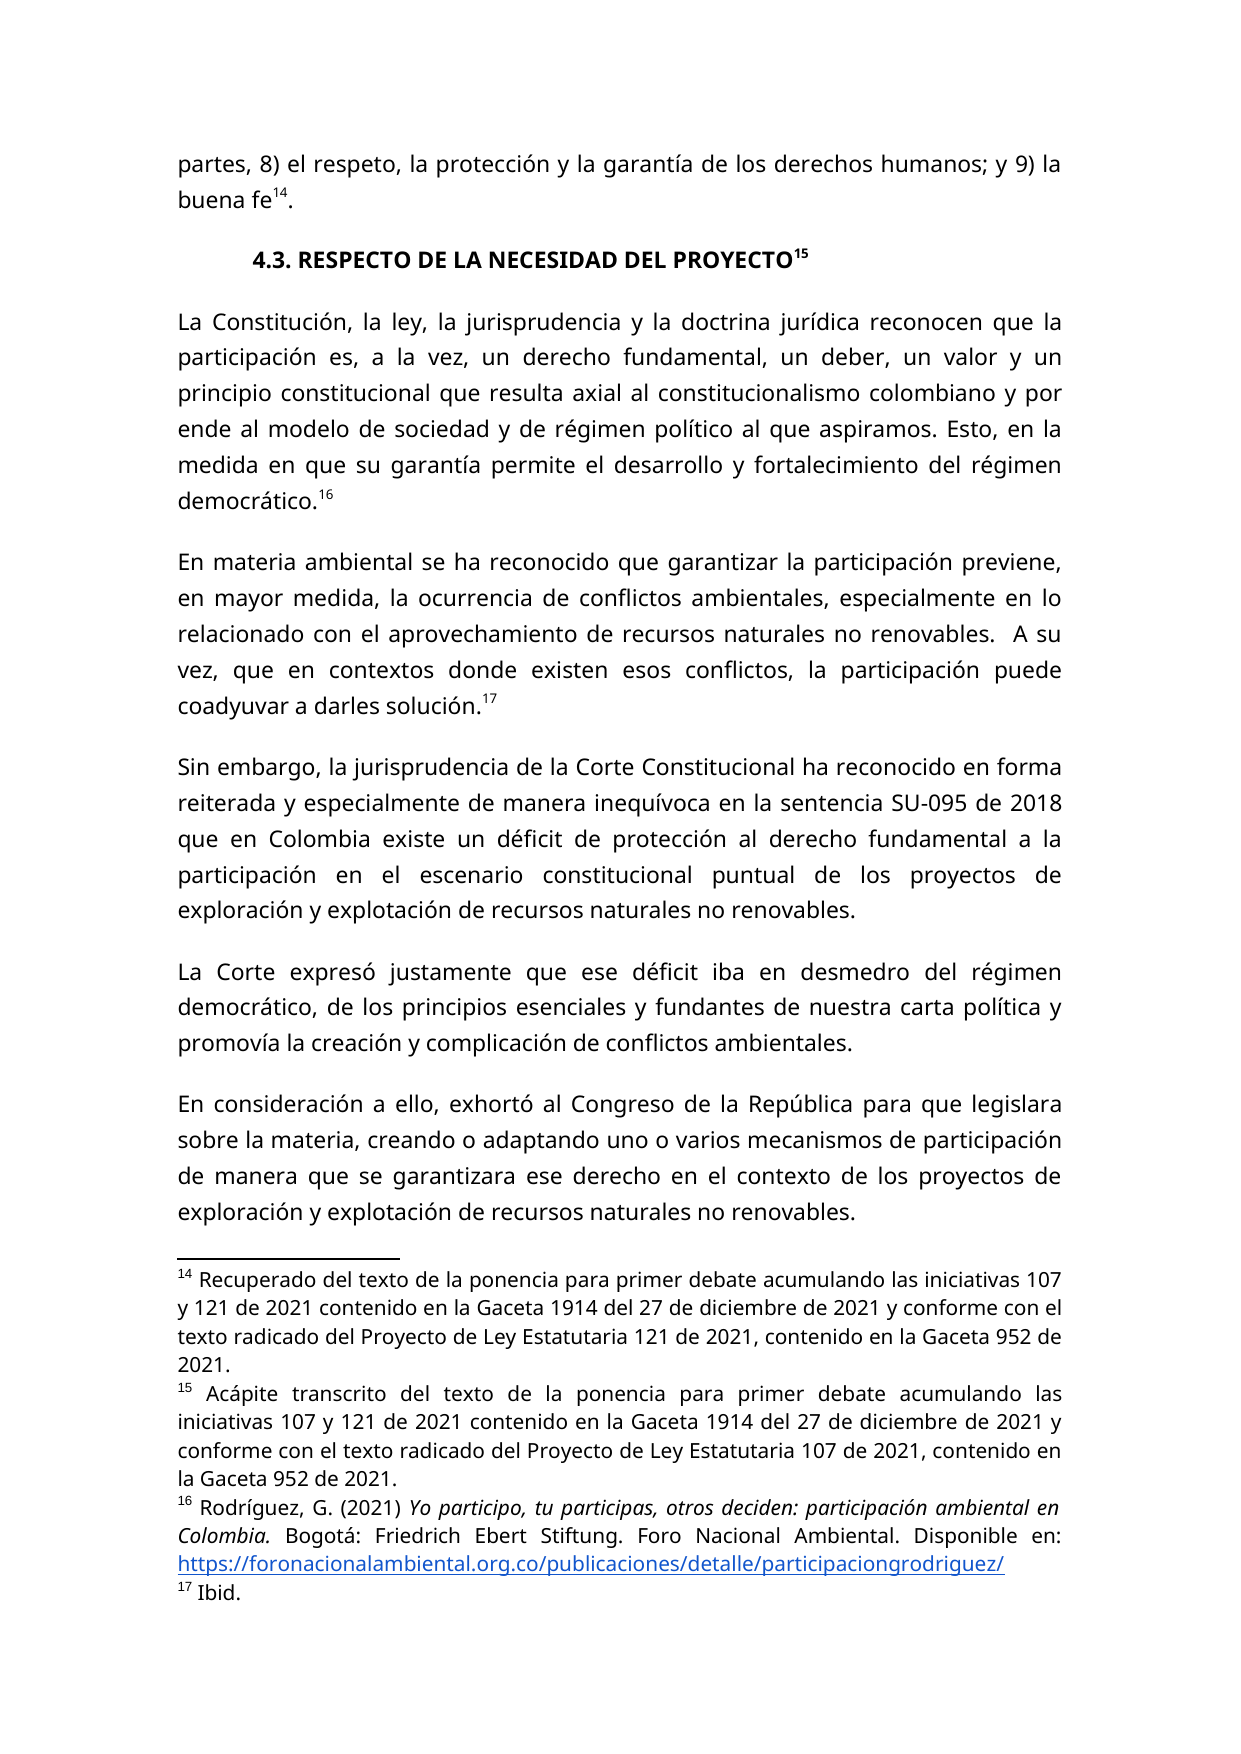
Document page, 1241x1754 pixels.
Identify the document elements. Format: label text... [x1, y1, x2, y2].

text En materia ambiental se ha reconocido que garantizar la participación previene, en mayor medida, la ocurrencia de conflictos ambientales, especialmente en lo relacionado con el aprovechamiento de recursos naturales no renovables. A su vez, que en contextos donde existen esos conflictos, la participación puede coadyuvar a darles solución. [177, 546, 1063, 721]
text La Corte expresó justamente que ese déficit iba en desmedro del régimen democrático, de los principios esenciales y fundantes de nuestra carta política y promovía la creación y complicación de conflictos ambientales. [177, 955, 1063, 1058]
text 4.3. RESPECTO DE LA NECESIDAD DEL PROYECTO [252, 244, 1063, 276]
text La Constitución, la ley, la jurisprudencia y la doctrina jurídica reconocen que la participación es, a la vez, un derecho fundamental, un deber, un valor y un principio constitucional que resulta axial al constitucionalismo colombiano y por ende al modelo de sociedad y de régimen político al que aspiramos. Esto, en la medida en que su garantía permite el desarrollo y fortalecimiento del régimen democrático. [177, 305, 1063, 516]
text En consideración a ello, exhortó al Congreso de la República para que legislara sobre la materia, creando o adaptando uno o varios mecanismos de participación de manera que se garantizara ese derecho en el contexto de los proyectos de exploración y explotación de recursos naturales no renovables. [177, 1088, 1063, 1227]
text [177, 148, 1063, 215]
text Sin embargo, la jurisprudencia de la Corte Constitucional ha reconocido en forma reiterada y especialmente de manera inequívoca en la sentencia SU-095 de 2018 que en Colombia existe un déficit de protección al derecho fundamental a la participación en el escenario constitucional puntual de los proyectos de exploración y explotación de recursos naturales no renovables. [177, 751, 1063, 926]
